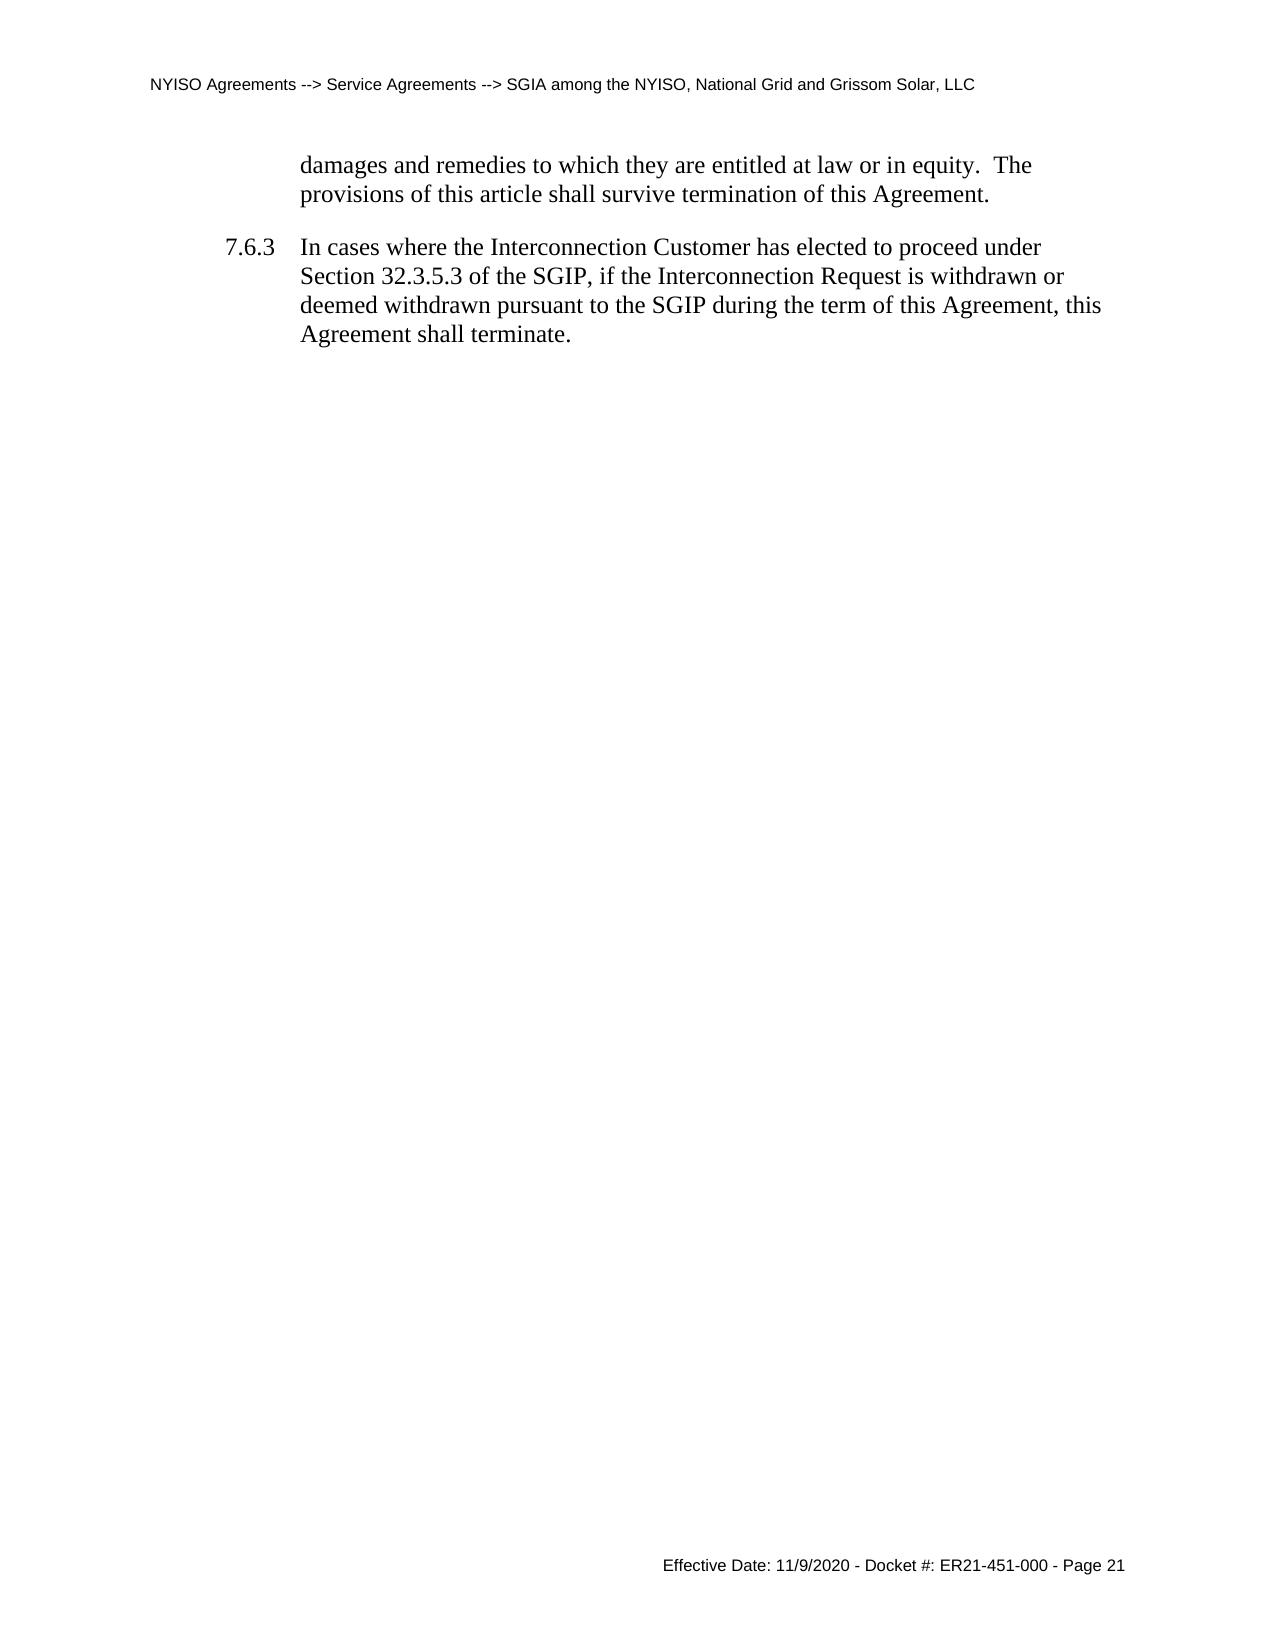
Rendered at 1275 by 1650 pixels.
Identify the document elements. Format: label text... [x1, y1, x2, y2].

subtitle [225, 150, 1125, 207]
subtitle In cases where the Interconnection Customer has elected to proceed under Section 32.3.5.3 of the SGIP, if the Interconnection Request is withdrawn or deemed withdrawn pursuant to the SGIP during the term of this Agreement, this Agreement shall terminate. [225, 232, 1125, 347]
